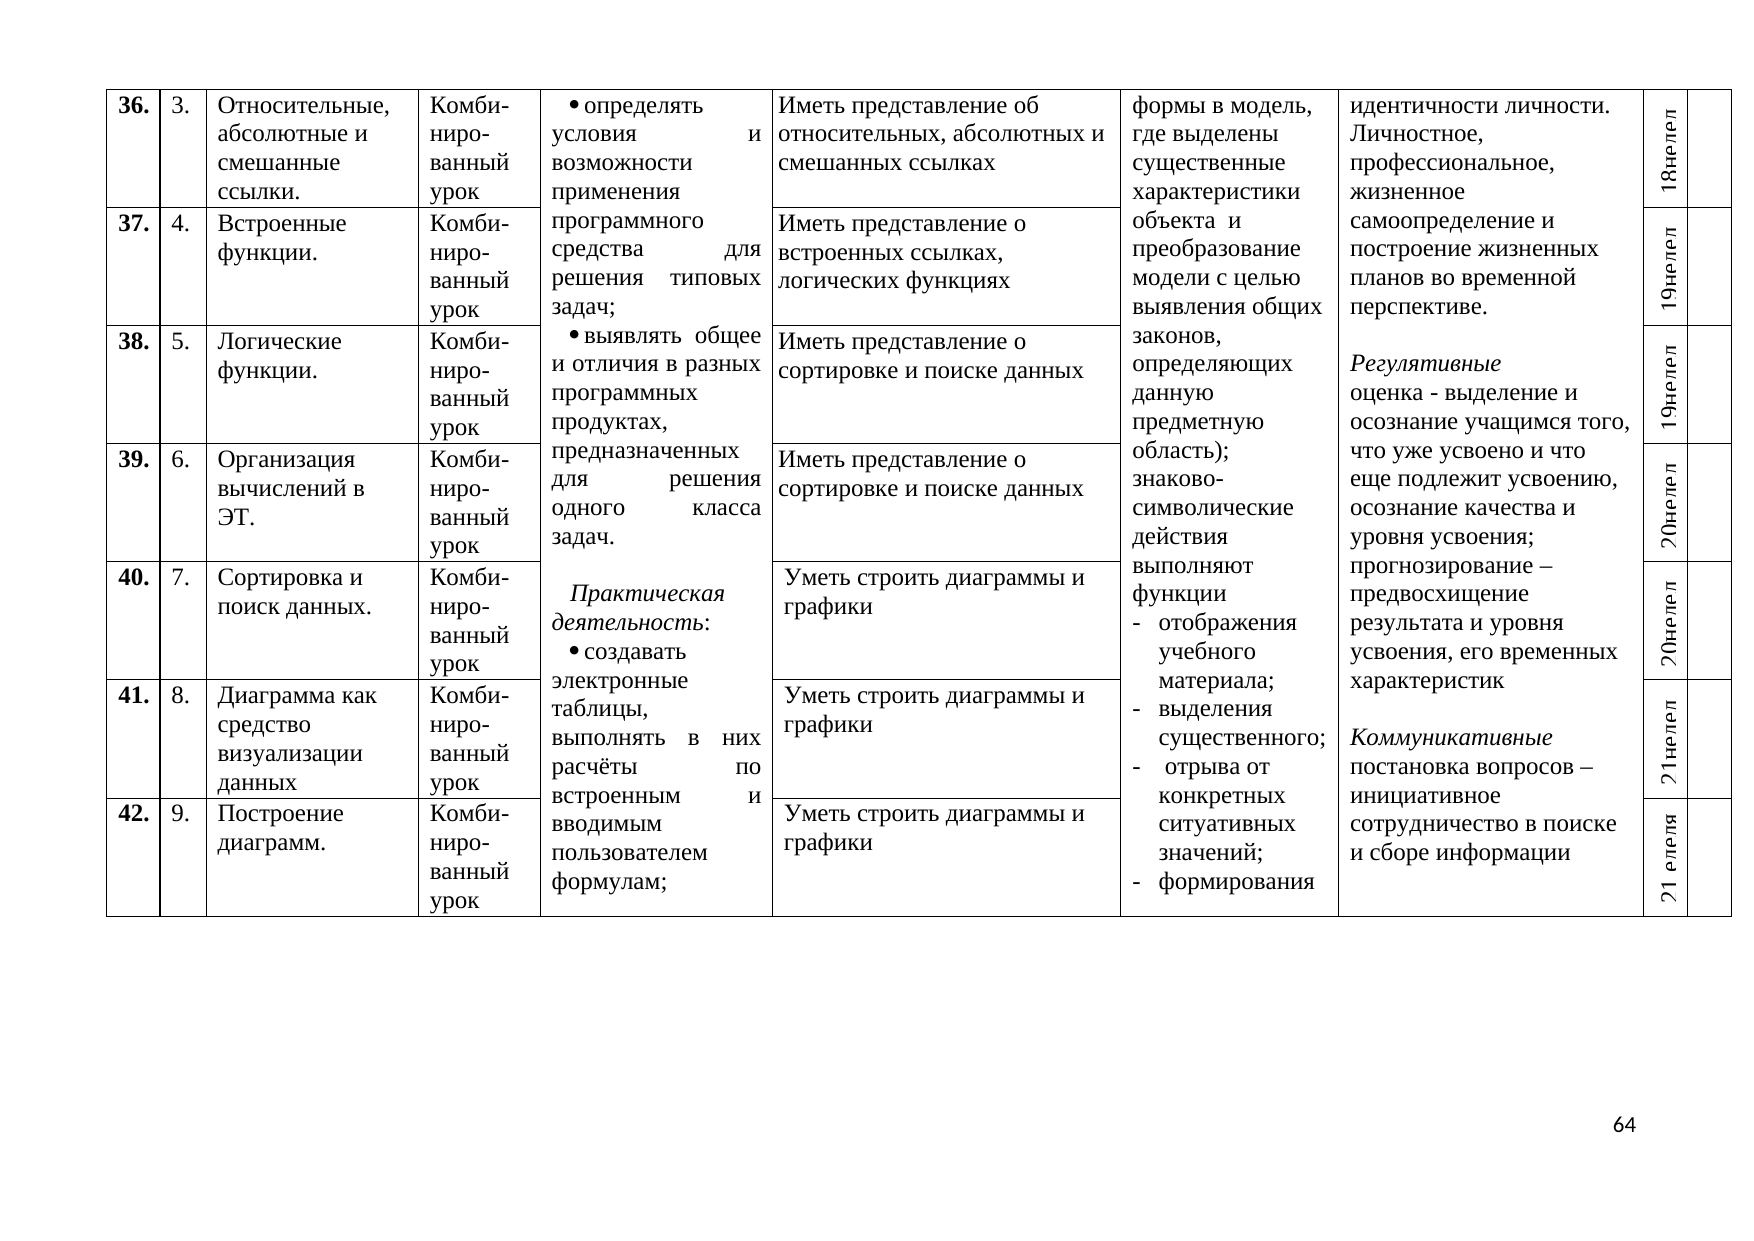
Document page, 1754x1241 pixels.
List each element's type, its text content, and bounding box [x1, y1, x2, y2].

table_cell [107, 562, 159, 679]
table_cell [161, 562, 206, 679]
table_cell [107, 90, 159, 207]
table_cell 20неделя [1644, 562, 1687, 679]
table_cell Иметь представление о сортировке и поиске данных [773, 326, 1120, 443]
table_cell 18неделя [1644, 90, 1687, 207]
table_cell 19неделя [1644, 208, 1687, 325]
table_cell Комбинированный урок [419, 680, 540, 797]
table_cell 21 еделя [1644, 799, 1687, 916]
table_cell [1688, 799, 1731, 916]
table_cell [107, 444, 159, 561]
table_cell 20неделя [1644, 444, 1687, 561]
table_cell [107, 680, 159, 797]
table_cell [161, 326, 206, 443]
table_cell [161, 444, 206, 561]
table_cell [161, 799, 206, 916]
table_cell Комбинированный урок [419, 208, 540, 325]
table_cell [161, 90, 206, 207]
table_cell Относительные, абсолютные и смешанные ссылки. [207, 90, 418, 207]
table_cell [161, 208, 206, 325]
table_cell [1688, 680, 1731, 797]
table_cell Уметь строить диаграммы и графики [773, 680, 1120, 797]
table_cell Диаграмма как средство визуализации данных [207, 680, 418, 797]
table_cell [1688, 562, 1731, 679]
table_cell Иметь представление о встроенных ссылках, логических функциях [773, 208, 1120, 325]
table_cell Комбинированный урок [419, 326, 540, 443]
table_cell Логические функции. [207, 326, 418, 443]
table_cell Уметь строить диаграммы и графики [773, 799, 1120, 916]
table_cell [419, 90, 540, 207]
table_cell [1688, 90, 1731, 207]
table_cell [161, 680, 206, 797]
table_cell Организация вычислений в ЭТ. [207, 444, 418, 561]
table_cell Сортировка и поиск данных. [207, 562, 418, 679]
table_cell Комбинированный урок [419, 562, 540, 679]
table_cell Построение диаграмм. [207, 799, 418, 916]
table_cell Уметь строить диаграммы и графики [773, 562, 1120, 679]
table_cell Комбинированный урок [419, 444, 540, 561]
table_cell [773, 90, 1120, 207]
table_cell Комбинированный урок [419, 799, 540, 916]
table_cell [1688, 326, 1731, 443]
table_cell [107, 208, 159, 325]
table_cell Встроенные функции. [207, 208, 418, 325]
table_cell [107, 326, 159, 443]
table_cell [107, 799, 159, 916]
table_cell 19неделя [1644, 326, 1687, 443]
table_cell [1688, 444, 1731, 561]
table_cell Иметь представление о сортировке и поиске данных [773, 444, 1120, 561]
table_cell 21неделя [1644, 680, 1687, 797]
table_cell [1688, 208, 1731, 325]
